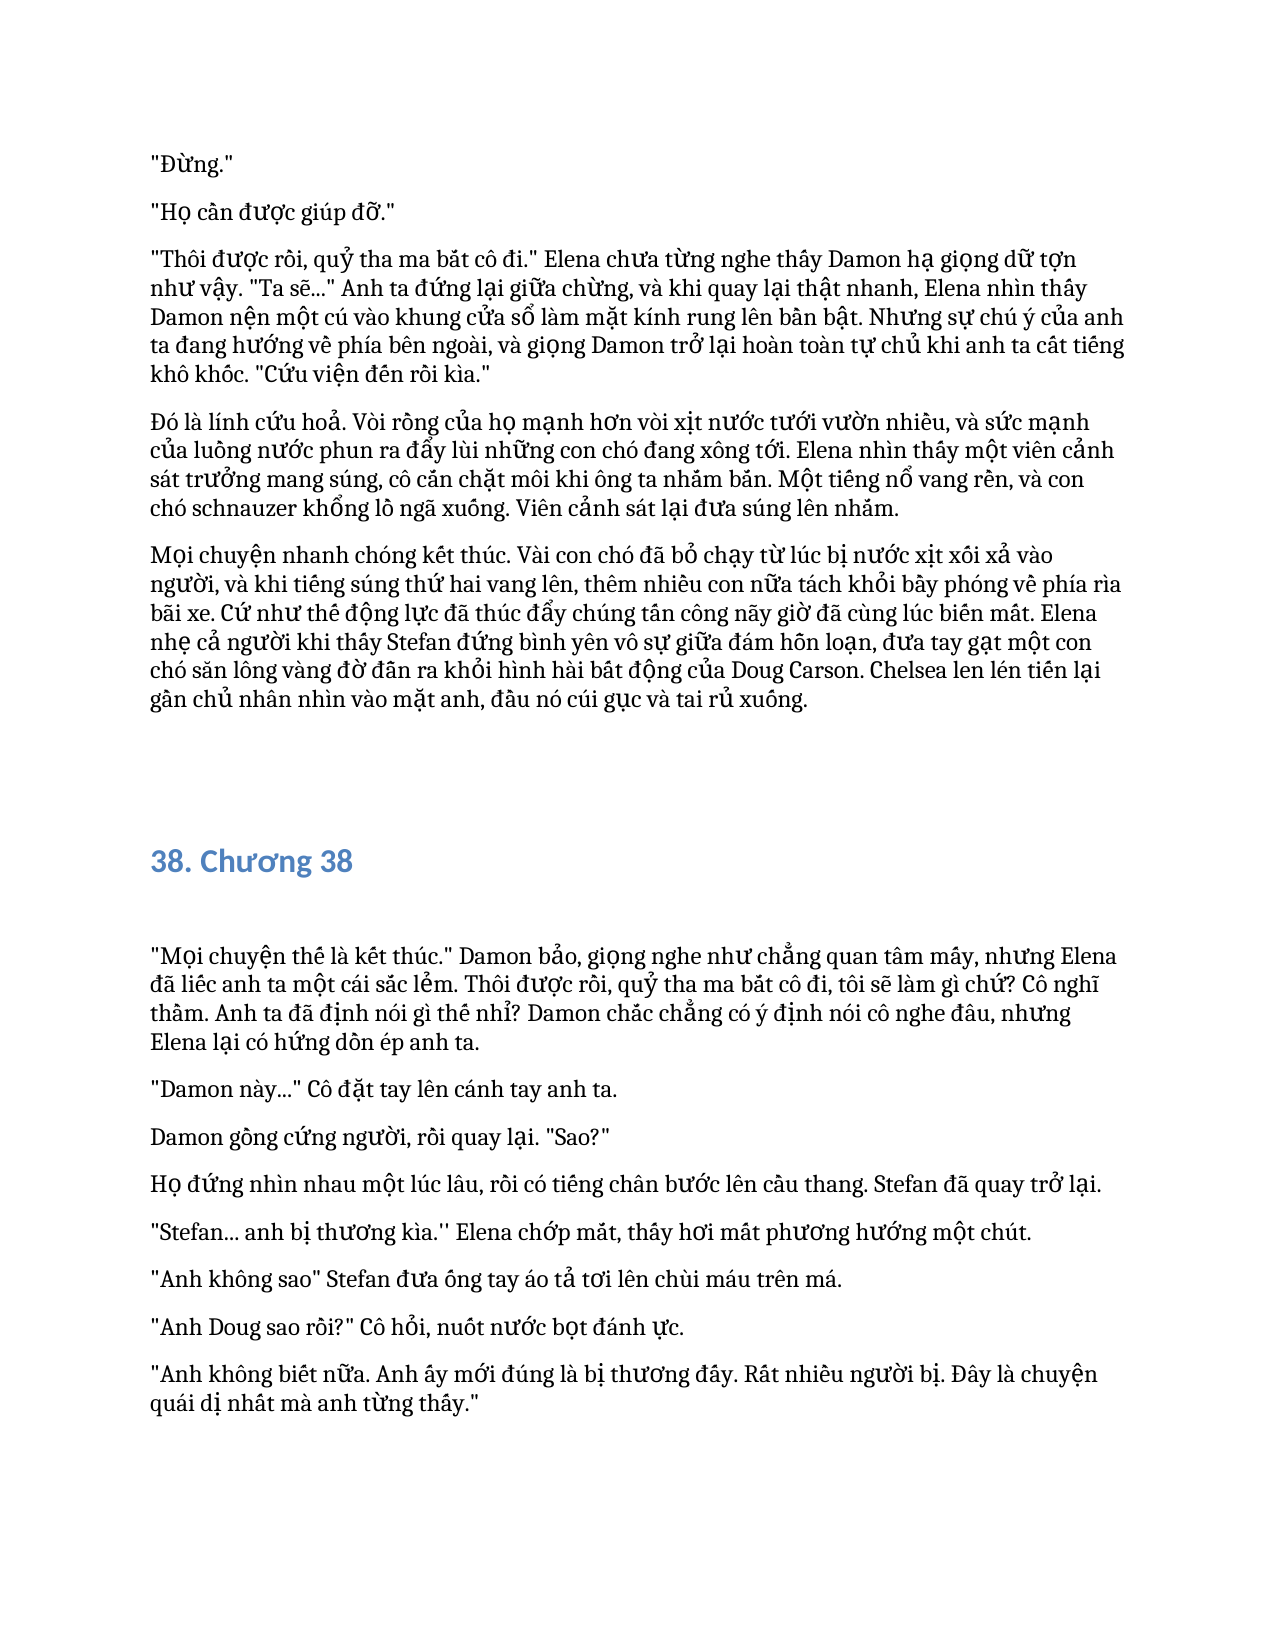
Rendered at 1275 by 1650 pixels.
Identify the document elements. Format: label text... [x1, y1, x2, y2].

text Mọi chuyện nhanh chóng kết thúc. Vài con chó đã bỏ chạy từ lúc bị nước xịt xối xả vào người, và khi tiếng súng thứ hai vang lên, thêm nhiều con nữa tách khỏi bầy phóng về phía rìa bãi xe. Cứ như thế động lực đã thúc đẩy chúng tấn công nãy giờ đã cùng lúc biến mất. Elena nhẹ cả người khi thấy Stefan đứng bình yên vô sự giữa đám hỗn loạn, đưa tay gạt một con chó săn lông vàng đờ đẫn ra khỏi hình hài bất động của Doug Carson. Chelsea len lén tiến lại gần chủ nhân nhìn vào mặt anh, đầu nó cúi gục và tai rủ xuống. [150, 541, 1125, 714]
text Damon gồng cứng người, rồi quay lại. "Sao?" [150, 1123, 1125, 1152]
text "Damon này..." Cô đặt tay lên cánh tay anh ta. [150, 1075, 1125, 1104]
text Đó là lính cứu hoả. Vòi rồng của họ mạnh hơn vòi xịt nước tưới vườn nhiều, và sức mạnh của luồng nước phun ra đẩy lùi những con chó đang xông tới. Elena nhìn thấy một viên cảnh sát trưởng mang súng, cô cắn chặt môi khi ông ta nhắm bắn. Một tiếng nổ vang rền, và con chó schnauzer khổng lồ ngã xuống. Viên cảnh sát lại đưa súng lên nhắm. [150, 407, 1125, 522]
text "Anh không sao" Stefan đưa ống tay áo tả tơi lên chùi máu trên má. [150, 1265, 1125, 1294]
text Họ đứng nhìn nhau một lúc lâu, rồi có tiếng chân bước lên cầu thang. Stefan đã quay trở lại. [150, 1170, 1125, 1199]
text "Stefan... anh bị thương kìa.'' Elena chớp mắt, thấy hơi mất phương hướng một chút. [150, 1218, 1125, 1247]
subtitle 38. Chương 38 [150, 839, 1125, 880]
text "Anh Doug sao rồi?" Cô hỏi, nuốt nước bọt đánh ực. [150, 1313, 1125, 1342]
text "Anh không biết nữa. Anh ấy mới đúng là bị thương đấy. Rất nhiều người bị. Đây là chuyện quái dị nhất mà anh từng thấy." [150, 1360, 1125, 1418]
text "Mọi chuyện thế là kết thúc." Damon bảo, giọng nghe như chẳng quan tâm mấy, nhưng Elena đã liếc anh ta một cái sắc lẻm. Thôi được rồi, quỷ tha ma bắt cô đi, tôi sẽ làm gì chứ? Cô nghĩ thầm. Anh ta đã định nói gì thế nhỉ? Damon chắc chẳng có ý định nói cô nghe đâu, nhưng Elena lại có hứng dồn ép anh ta. [150, 884, 1125, 1057]
text "Họ cần được giúp đỡ." [150, 197, 1125, 226]
text "Đừng." [150, 150, 1125, 179]
text "Thôi được rồi, quỷ tha ma bắt cô đi." Elena chưa từng nghe thấy Damon hạ giọng dữ tợn như vậy. "Ta sẽ..." Anh ta đứng lại giữa chừng, và khi quay lại thật nhanh, Elena nhìn thấy Damon nện một cú vào khung cửa sổ làm mặt kính rung lên bần bật. Nhưng sự chú ý của anh ta đang hướng về phía bên ngoài, và giọng Damon trở lại hoàn toàn tự chủ khi anh ta cất tiếng khô khốc. "Cứu viện đến rồi kìa." [150, 245, 1125, 389]
